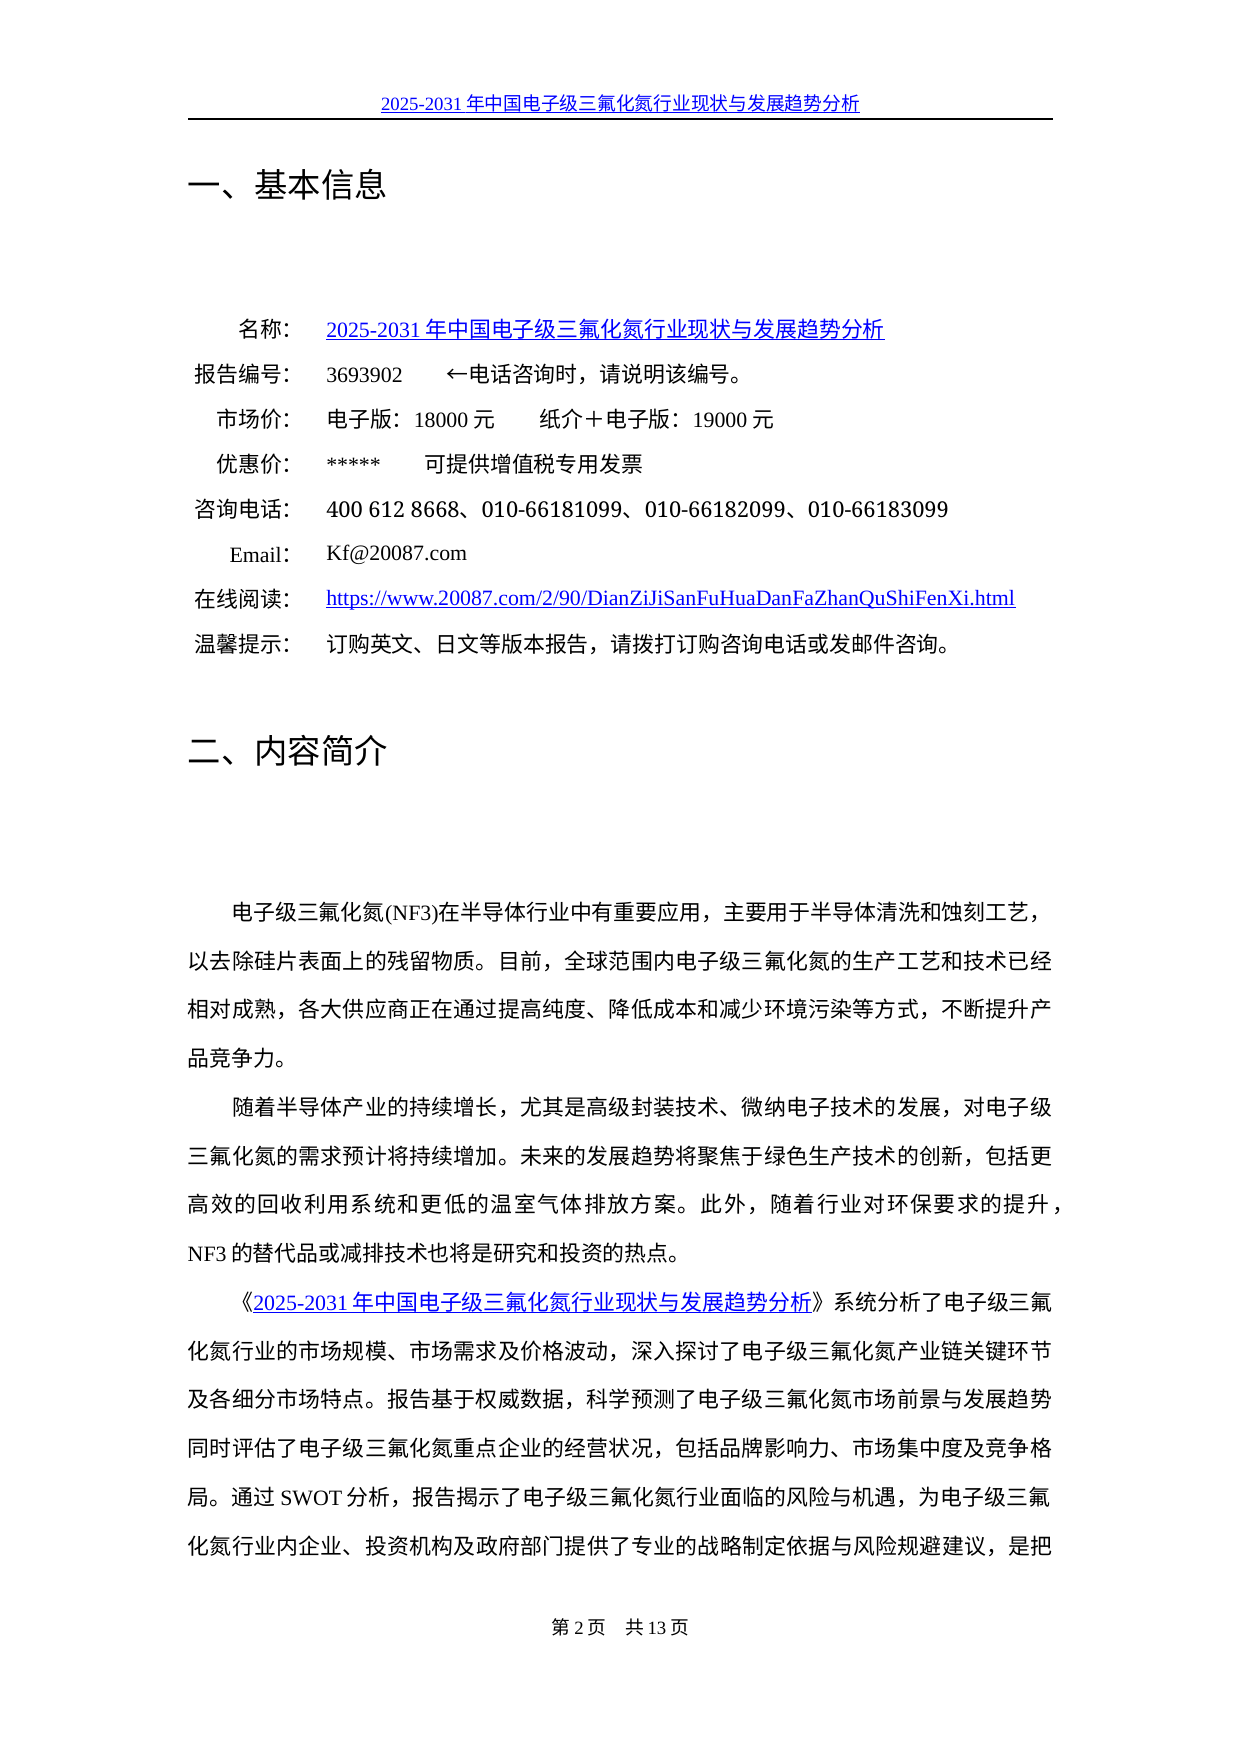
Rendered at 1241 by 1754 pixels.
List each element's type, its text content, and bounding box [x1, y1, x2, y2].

table_cell 优惠价： [167, 447, 315, 492]
table_cell Email： [167, 537, 315, 582]
table_cell 温馨提示： [167, 627, 315, 672]
table_cell Kf@20087.com [315, 537, 1073, 582]
table_header 名称： [167, 312, 315, 357]
table_cell ***** 可提供增值税专用发票 [315, 447, 1073, 492]
table_cell 市场价： [167, 402, 315, 447]
title 一、基本信息 [187, 150, 1053, 215]
table_cell 电子版：18000 元 纸介＋电子版：19000 元 [315, 402, 1073, 447]
table_cell 报告编号： [167, 357, 315, 402]
title 二、内容简介 [187, 717, 1053, 782]
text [187, 894, 1053, 1561]
table_cell 3693902 ←电话咨询时，请说明该编号。 [315, 357, 1073, 402]
table_cell 400 612 8668、010-66181099、010-66182099、010-66183099 [315, 492, 1073, 537]
table_cell 订购英文、日文等版本报告，请拨打订购咨询电话或发邮件咨询。 [315, 627, 1073, 672]
table_cell 咨询电话： [167, 492, 315, 537]
table_cell 在线阅读： [167, 582, 315, 627]
table_cell [315, 582, 1073, 627]
table_header 2025-2031年中国电子级三氟化氮行业现状与发展趋势分析 [315, 312, 1073, 357]
